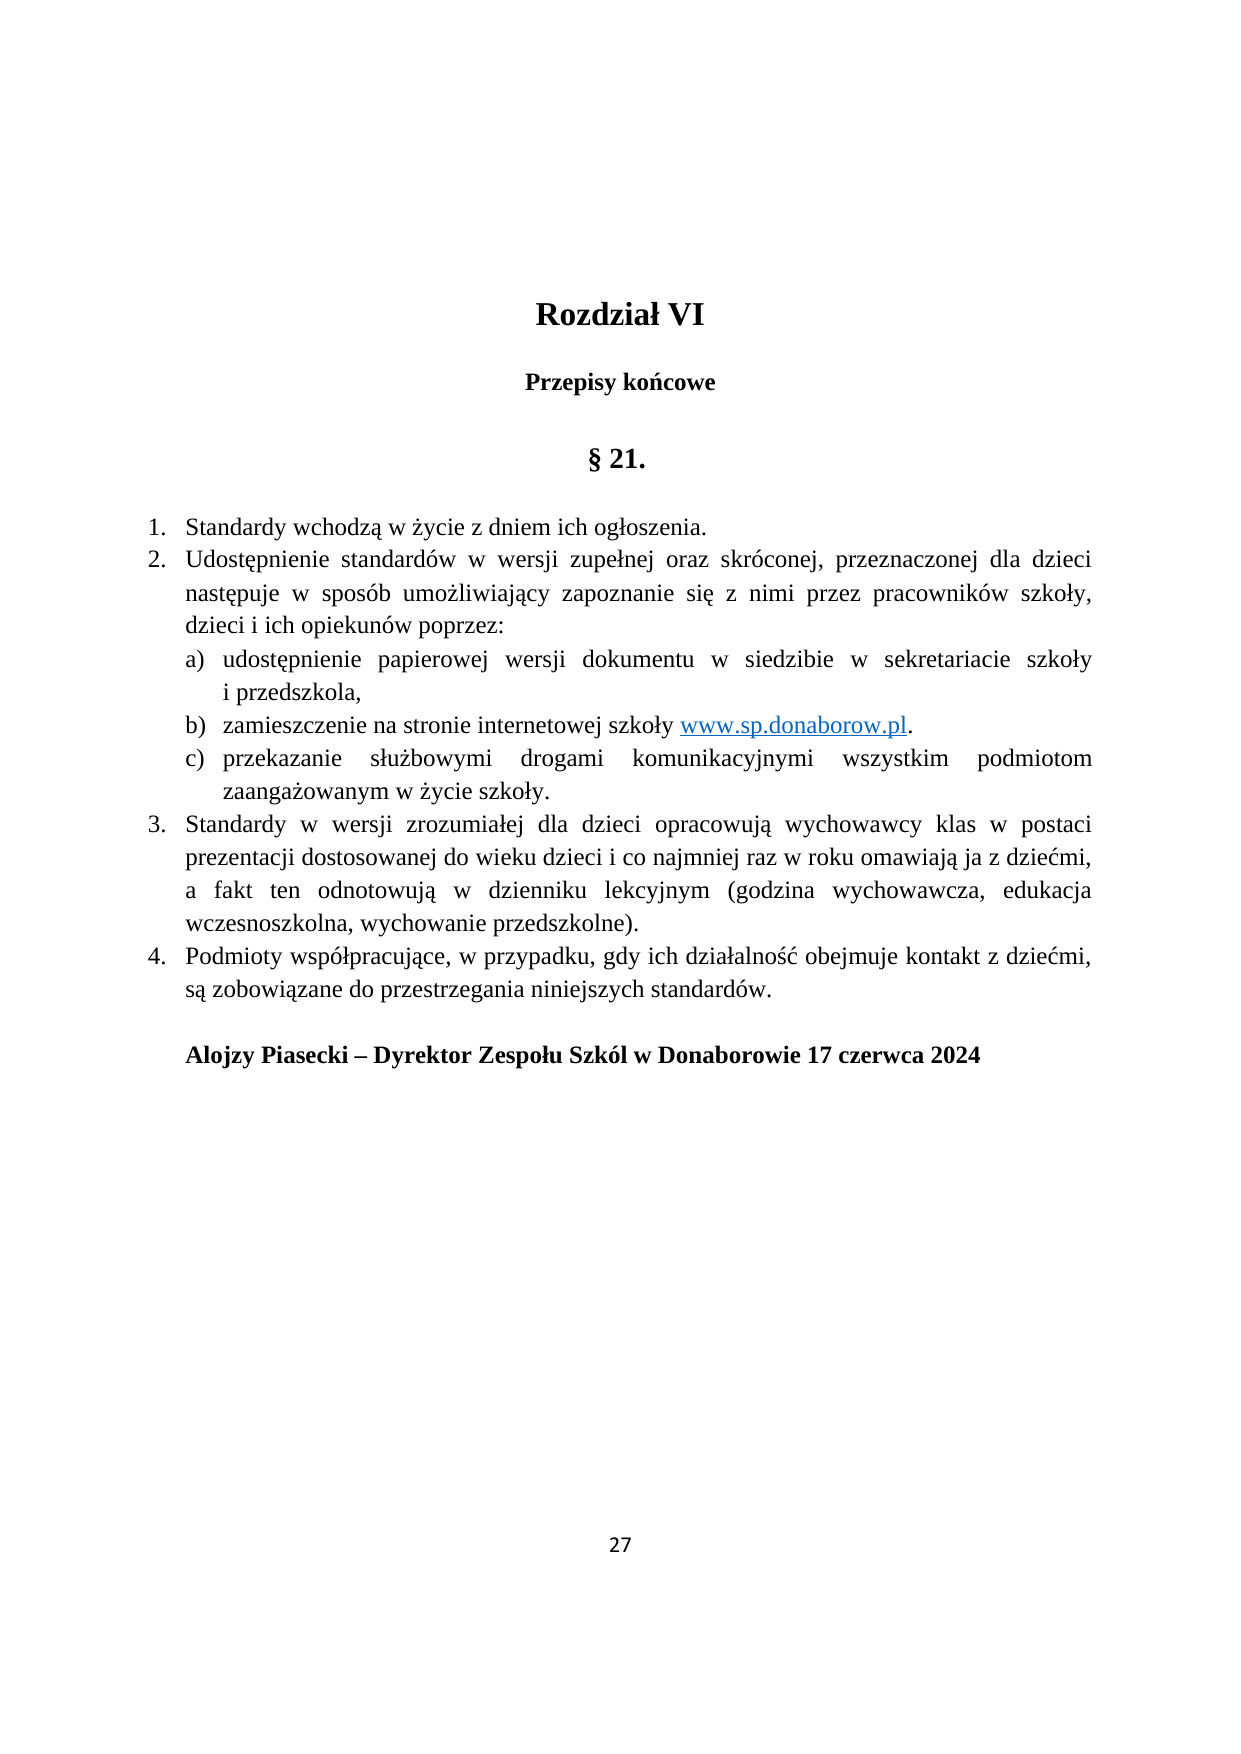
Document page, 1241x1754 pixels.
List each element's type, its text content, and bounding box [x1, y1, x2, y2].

text § 21. [148, 441, 1093, 474]
list zamieszczenie na stronie internetowej szkoły www.sp.donaborow.pl. [185, 710, 1093, 738]
subtitle Rozdział VI [148, 294, 1093, 332]
list Udostępnienie standardów w wersji zupełnej oraz skróconej, przeznaczonej dla dzieci następuje w sposób umożliwiający zapoznanie się z nimi przez pracowników szkoły, dzieci i ich opiekunów poprzez: [148, 544, 1093, 639]
subtitle Przepisy końcowe [148, 367, 1093, 396]
list przekazanie służbowymi drogami komunikacyjnymi wszystkim podmiotom zaangażowanym w życie szkoły. [185, 743, 1093, 804]
list Standardy wchodzą w życie z dniem ich ogłoszenia. [148, 512, 1093, 540]
list udostępnienie papierowej wersji dokumentu w siedzibie w sekretariacie szkoły i przedszkola, [185, 644, 1093, 705]
text Alojzy Piasecki – Dyrektor Zespołu Szkól w Donaborowie 17 czerwca 2024 [185, 1040, 1093, 1069]
list Podmioty współpracujące, w przypadku, gdy ich działalność obejmuje kontakt z dziećmi, są zobowiązane do przestrzegania niniejszych standardów. [148, 941, 1093, 1003]
list Standardy w wersji zrozumiałej dla dzieci opracowują wychowawcy klas w postaci prezentacji dostosowanej do wieku dzieci i co najmniej raz w roku omawiają ja z dziećmi, a fakt ten odnotowują w dzienniku lekcyjnym (godzina wychowawcza, edukacja wczesnoszkolna, wychowanie przedszkolne). [148, 809, 1093, 937]
